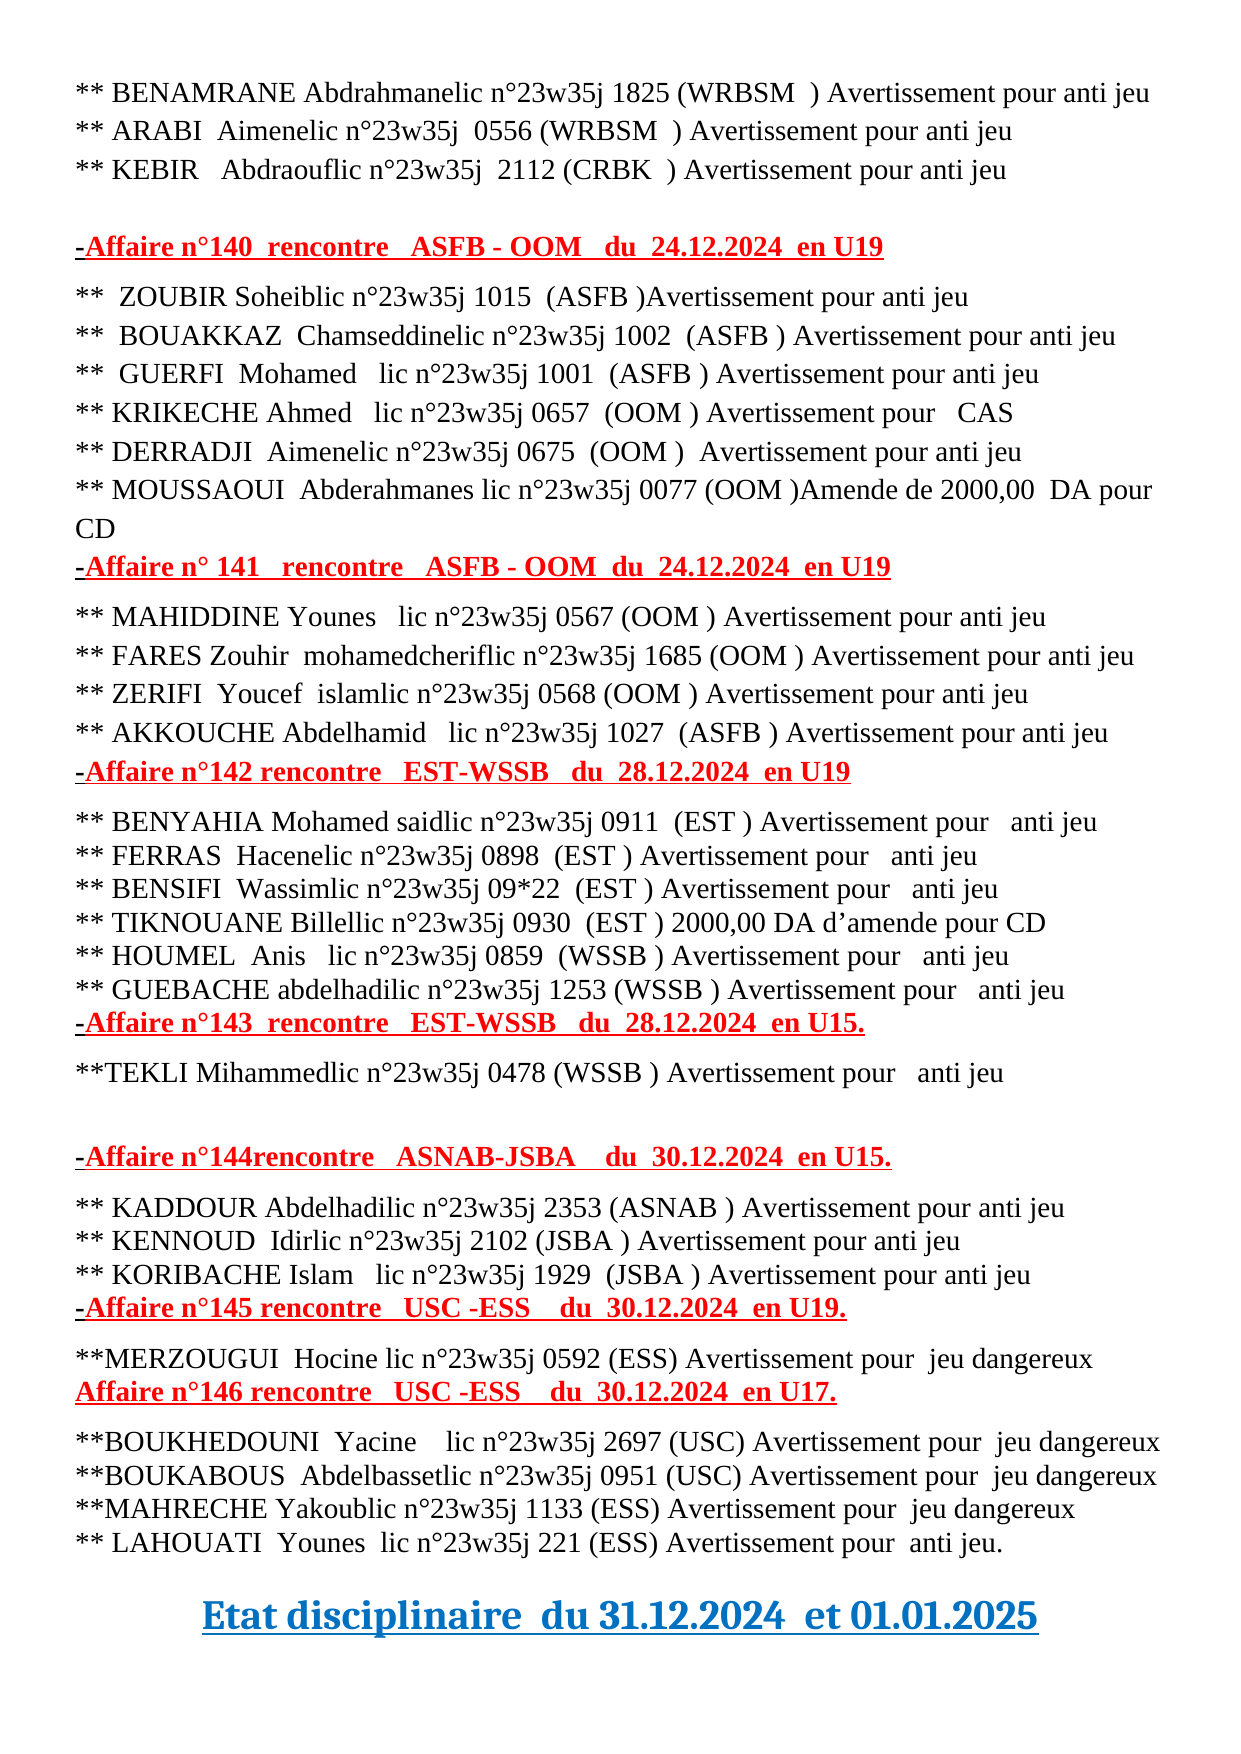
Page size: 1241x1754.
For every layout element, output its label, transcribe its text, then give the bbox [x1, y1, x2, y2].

text ** MAHIDDINE Younes lic n°23w35j 0567 (OOM ) Avertissement pour anti jeu [75, 599, 1165, 633]
text ** ZOUBIR Soheiblic n°23w35j 1015 (ASFB )Avertissement pour anti jeu [75, 279, 1165, 313]
text ** BENAMRANE Abdrahmanelic n°23w35j 1825 (WRBSM ) Avertissement pour anti jeu [75, 75, 1165, 108]
text **BOUKHEDOUNI Yacine lic n°23w35j 2697 (USC) Avertissement pour jeu dangereux [75, 1424, 1165, 1458]
text ** GUERFI Mohamed lic n°23w35j 1001 (ASFB ) Avertissement pour anti jeu [75, 357, 1165, 390]
text ** BOUAKKAZ Chamseddinelic n°23w35j 1002 (ASFB ) Avertissement pour anti jeu [75, 318, 1165, 352]
text ** AKKOUCHE Abdelhamid lic n°23w35j 1027 (ASFB ) Avertissement pour anti jeu [75, 715, 1165, 749]
text ** KEBIR Abdraouflic n°23w35j 2112 (CRBK ) Avertissement pour anti jeu [75, 152, 1165, 186]
text ** FERRAS Hacenelic n°23w35j 0898 (EST ) Avertissement pour anti jeu [75, 838, 1165, 871]
text ** MOUSSAOUI Abderahmanes lic n°23w35j 0077 (OOM )Amende de 2000,00 DA pour CD [75, 472, 1165, 544]
text ** HOUMEL Anis lic n°23w35j 0859 (WSSB ) Avertissement pour anti jeu [75, 938, 1165, 972]
text -Affaire n°140 rencontre ASFB - OOM du 24.12.2024 en U19 [75, 229, 1165, 263]
text ** ZERIFI Youcef islamlic n°23w35j 0568 (OOM ) Avertissement pour anti jeu [75, 677, 1165, 710]
text ** KRIKECHE Ahmed lic n°23w35j 0657 (OOM ) Avertissement pour CAS [75, 395, 1165, 429]
text ** KENNOUD Idirlic n°23w35j 2102 (JSBA ) Avertissement pour anti jeu [75, 1223, 1165, 1257]
text ** BENSIFI Wassimlic n°23w35j 09*22 (EST ) Avertissement pour anti jeu [75, 871, 1165, 905]
text **MAHRECHE Yakoublic n°23w35j 1133 (ESS) Avertissement pour jeu dangereux [75, 1492, 1165, 1525]
text ** BENYAHIA Mohamed saidlic n°23w35j 0911 (EST ) Avertissement pour anti jeu [75, 804, 1165, 838]
text ** DERRADJI Aimenelic n°23w35j 0675 (OOM ) Avertissement pour anti jeu [75, 434, 1165, 467]
text ** KADDOUR Abdelhadilic n°23w35j 2353 (ASNAB ) Avertissement pour anti jeu [75, 1190, 1165, 1223]
text ** LAHOUATI Younes lic n°23w35j 221 (ESS) Avertissement pour anti jeu. [75, 1525, 1165, 1559]
text -Affaire n°145 rencontre USC -ESS du 30.12.2024 en U19. [75, 1290, 1165, 1324]
text -Affaire n° 141 rencontre ASFB - OOM du 24.12.2024 en U19 [75, 549, 1165, 583]
text ** ARABI Aimenelic n°23w35j 0556 (WRBSM ) Avertissement pour anti jeu [75, 113, 1165, 147]
text -Affaire n°144rencontre ASNAB-JSBA du 30.12.2024 en U15. [75, 1139, 1165, 1173]
text ** GUEBACHE abdelhadilic n°23w35j 1253 (WSSB ) Avertissement pour anti jeu [75, 972, 1165, 1005]
text ** KORIBACHE Islam lic n°23w35j 1929 (JSBA ) Avertissement pour anti jeu [75, 1257, 1165, 1290]
text ** TIKNOUANE Billellic n°23w35j 0930 (EST ) 2000,00 DA d’amende pour CD [75, 905, 1165, 938]
text **MERZOUGUI Hocine lic n°23w35j 0592 (ESS) Avertissement pour jeu dangereux [75, 1341, 1165, 1374]
text **TEKLI Mihammedlic n°23w35j 0478 (WSSB ) Avertissement pour anti jeu [75, 1056, 1165, 1089]
text **BOUKABOUS Abdelbassetlic n°23w35j 0951 (USC) Avertissement pour jeu dangereux [75, 1458, 1165, 1492]
text ** FARES Zouhir mohamedcheriflic n°23w35j 1685 (OOM ) Avertissement pour anti jeu [75, 638, 1165, 672]
text -Affaire n°142 rencontre EST-WSSB du 28.12.2024 en U19 [75, 754, 1165, 787]
text Affaire n°146 rencontre USC -ESS du 30.12.2024 en U17. [75, 1374, 1165, 1408]
text Etat disciplinaire du 31.12.2024 et 01.01.2025 [75, 1592, 1165, 1640]
text -Affaire n°143 rencontre EST-WSSB du 28.12.2024 en U15. [75, 1005, 1165, 1039]
